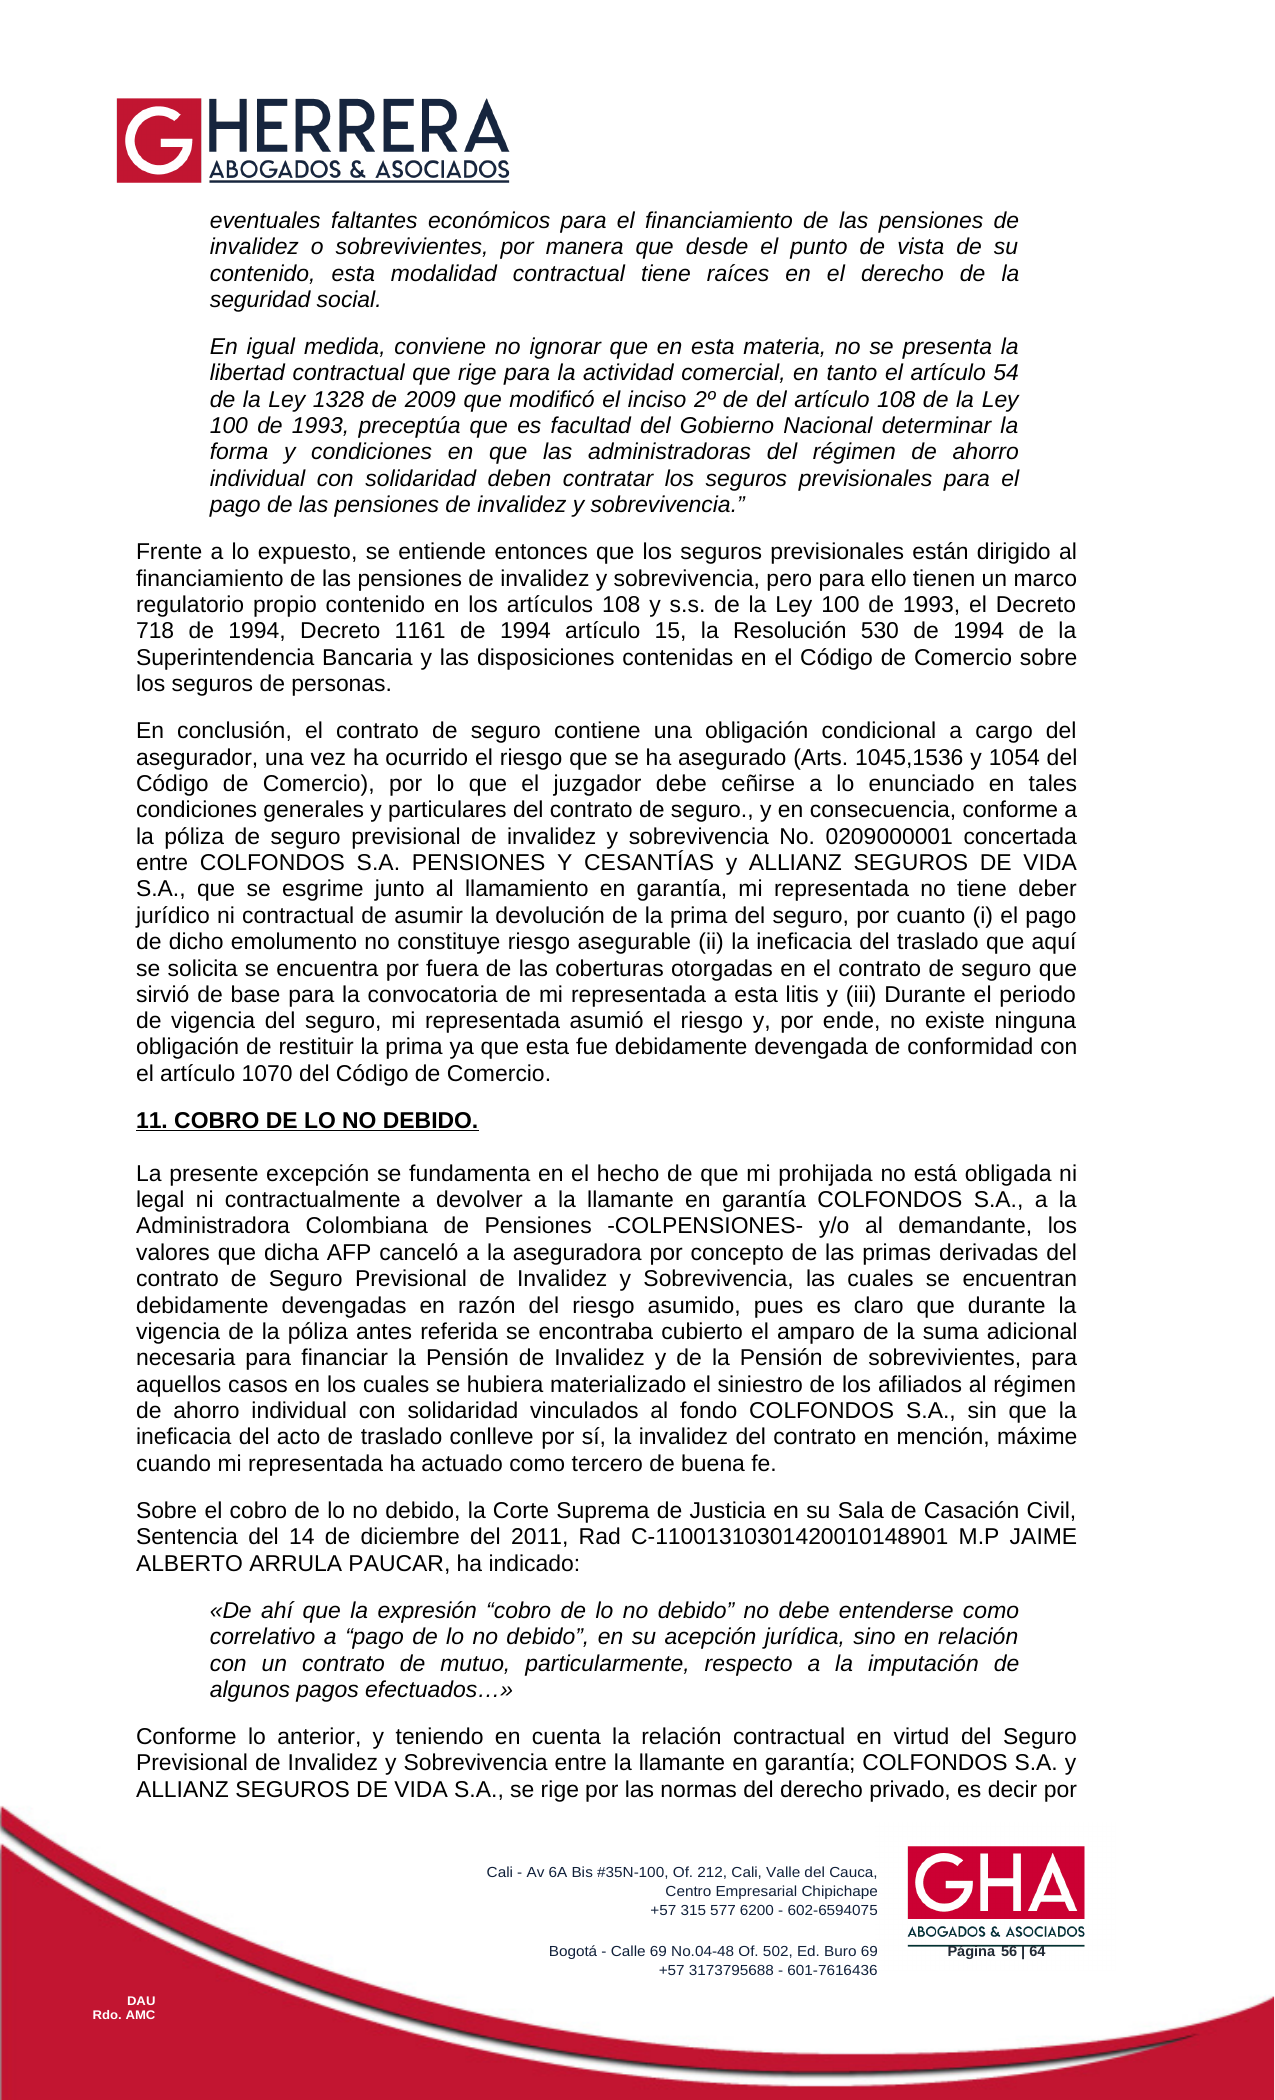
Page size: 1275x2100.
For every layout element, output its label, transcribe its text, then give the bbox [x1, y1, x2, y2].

text La presente excepción se fundamenta en el hecho de que mi prohijada no está obligada ni legal ni contractualmente a devolver a la llamante en garantía COLFONDOS S.A., a la Administradora Colombiana de Pensiones -COLPENSIONES- y/o al demandante, los valores que dicha AFP canceló a la aseguradora por concepto de las primas derivadas del contrato de Seguro Previsional de Invalidez y Sobrevivencia, las cuales se encuentran debidamente devengadas en razón del riesgo asumido, pues es claro que durante la vigencia de la póliza antes referida se encontraba cubierto el amparo de la suma adicional necesaria para financiar la Pensión de Invalidez y de la Pensión de sobrevivientes, para aquellos casos en los cuales se hubiera materializado el siniestro de los afiliados al régimen de ahorro individual con solidaridad vinculados al fondo COLFONDOS S.A., sin que la ineficacia del acto de traslado conlleve por sí, la invalidez del contrato en mención, máxime cuando mi representada ha actuado como tercero de buena fe. [136, 1160, 1078, 1476]
text En conclusión, el contrato de seguro contiene una obligación condicional a cargo del asegurador, una vez ha ocurrido el riesgo que se ha asegurado (Arts. 1045,1536 y 1054 del Código de Comercio), por lo que el juzgador debe ceñirse a lo enunciado en tales condiciones generales y particulares del contrato de seguro., y en consecuencia, conforme a la póliza de seguro previsional de invalidez y sobrevivencia No. 0209000001 concertada entre COLFONDOS S.A. PENSIONES Y CESANTÍAS y ALLIANZ SEGUROS DE VIDA S.A., que se esgrime junto al llamamiento en garantía, mi representada no tiene deber jurídico ni contractual de asumir la devolución de la prima del seguro, por cuanto (i) el pago de dicho emolumento no constituye riesgo asegurable (ii) la ineficacia del traslado que aquí se solicita se encuentra por fuera de las coberturas otorgadas en el contrato de seguro que sirvió de base para la convocatoria de mi representada a esta litis y (iii) Durante el periodo de vigencia del seguro, mi representada asumió el riesgo y, por ende, no existe ninguna obligación de restituir la prima ya que esta fue debidamente devengada de conformidad con el artículo 1070 del Código de Comercio. [136, 717, 1078, 1086]
text Frente a lo expuesto, se entiende entonces que los seguros previsionales están dirigido al financiamiento de las pensiones de invalidez y sobrevivencia, pero para ello tienen un marco regulatorio propio contenido en los artículos 108 y s.s. de la Ley 100 de 1993, el Decreto 718 de 1994, Decreto 1161 de 1994 artículo 15, la Resolución 530 de 1994 de la Superintendencia Bancaria y las disposiciones contenidas en el Código de Comercio sobre los seguros de personas. [136, 538, 1078, 696]
picture [96, 75, 529, 206]
list 11. COBRO DE LO NO DEBIDO. [136, 1107, 1078, 1133]
text Sobre el cobro de lo no debido, la Corte Suprema de Justicia en su Sala de Casación Civil, Sentencia del 14 de diciembre del 2011, Rad C-11001310301420010148901 M.P JAIME ALBERTO ARRULA PAUCAR, ha indicado: [136, 1497, 1078, 1576]
text En igual medida, conviene no ignorar que en esta materia, no se presenta la libertad contractual que rige para la actividad comercial, en tanto el artículo 54 de la Ley 1328 de 2009 que modificó el inciso 2º de del artículo 108 de la Ley 100 de 1993, preceptúa que es facultad del Gobierno Nacional determinar la forma y condiciones en que las administradoras del régimen de ahorro individual con solidaridad deben contratar los seguros previsionales para el pago de las pensiones de invalidez y sobrevivencia.” [209, 333, 1022, 517]
text «De ahí que la expresión “cobro de lo no debido” no debe entenderse como correlativo a “pago de lo no debido”, en su acepción jurídica, sino en relación con un contrato de mutuo, particularmente, respecto a la imputación de algunos pagos efectuados…» [209, 1597, 1022, 1702]
picture [0, 1793, 1275, 2100]
